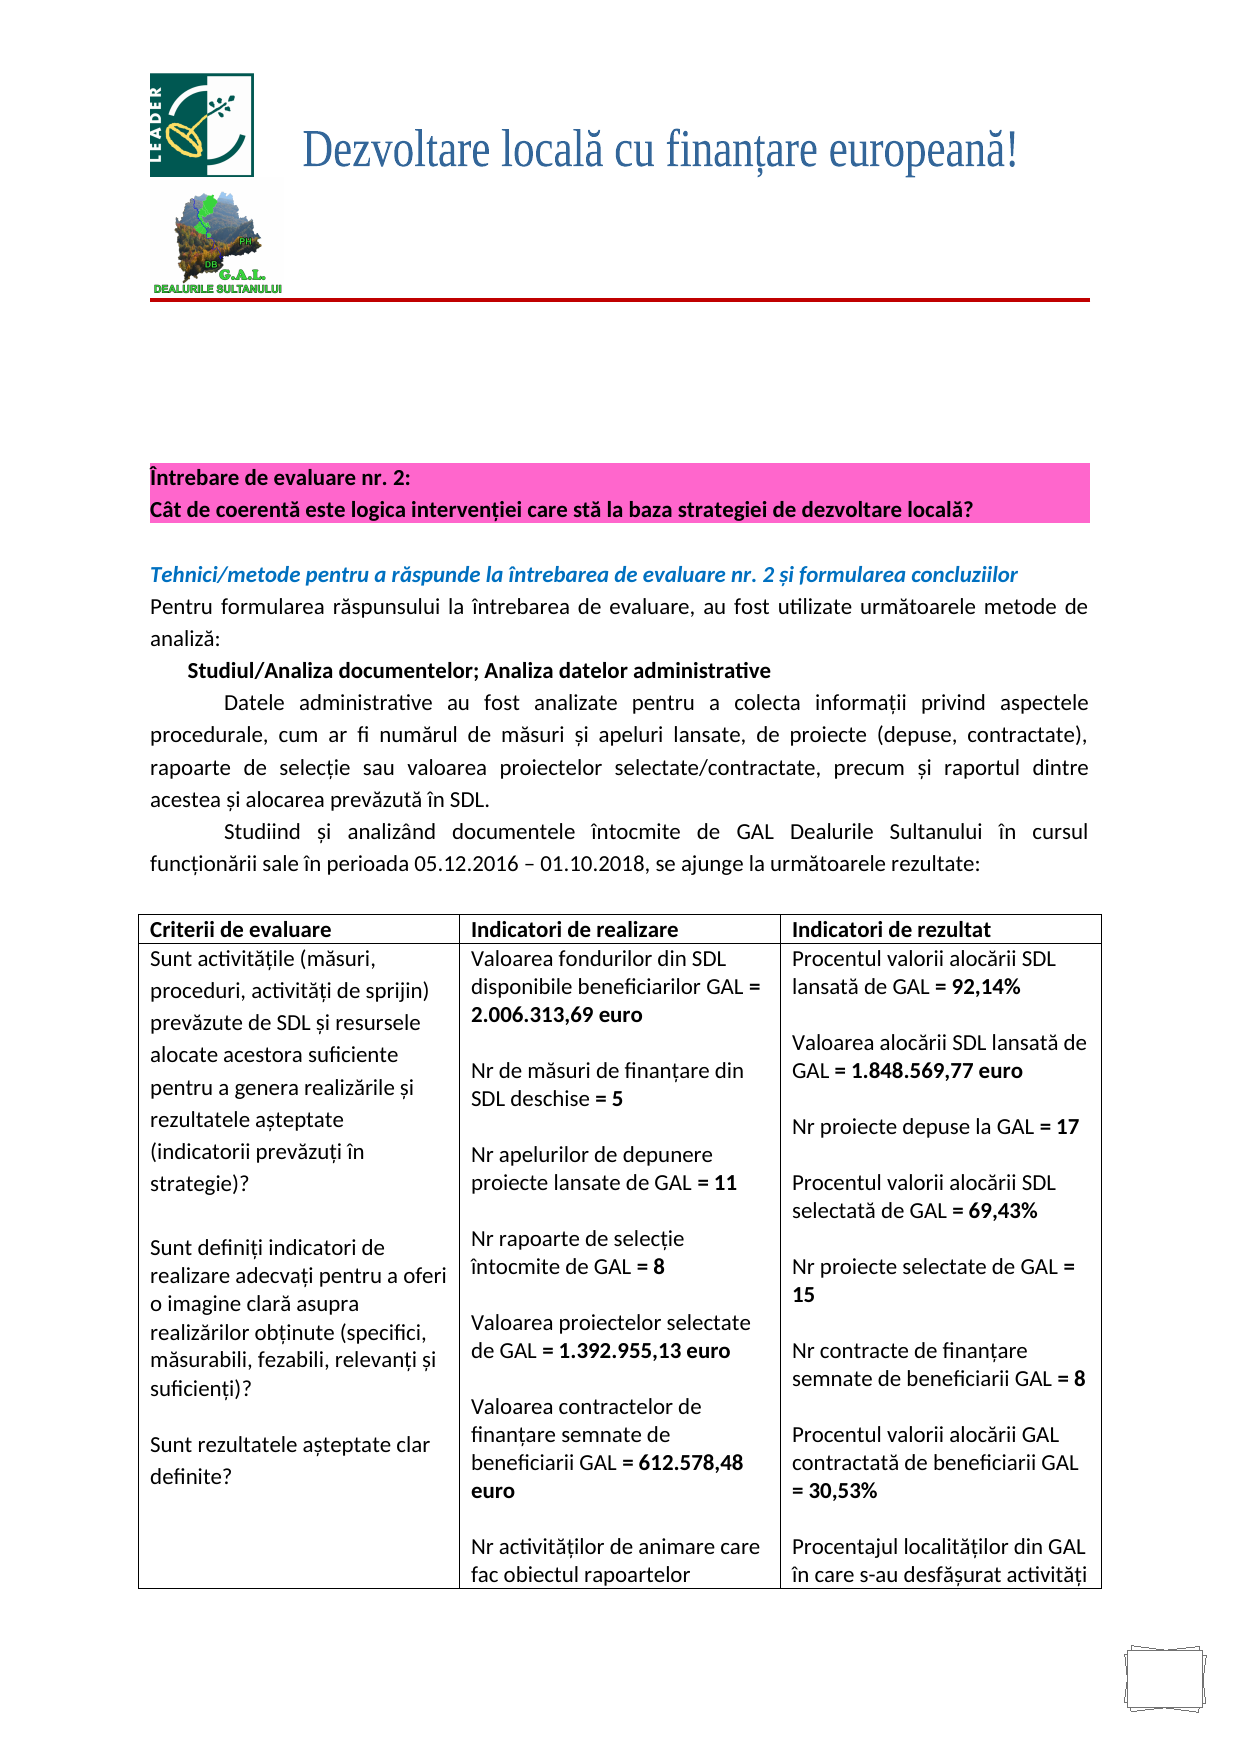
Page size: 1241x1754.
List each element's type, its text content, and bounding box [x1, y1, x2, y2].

text Datele administrative au fost analizate pentru a colecta informații privind aspectele procedurale, cum ar fi numărul de măsuri și apeluri lansate, de proiecte (depuse, contractate), rapoarte de selecție sau valoarea proiectelor selectate/contractate, precum și raportul dintre acestea și alocarea prevăzută în SDL. [150, 688, 1090, 813]
text Cât de coerentă este logica intervenției care stă la baza strategiei de dezvoltare locală? [150, 495, 1090, 523]
table_header Criterii de evaluare [139, 915, 459, 943]
list Studiind și analizând documentele întocmite de GAL Dealurile Sultanului în cursul funcționării sale în perioada 05.12.2016 – 01.10.2018, se ajunge la următoarele rezultate: [150, 817, 1090, 877]
text Studiul/Analiza documentelor; Analiza datelor administrative [187, 656, 1090, 684]
picture [150, 73, 284, 298]
text Întrebare de evaluare nr. 2: [150, 463, 1090, 491]
text Pentru formularea răspunsului la întrebarea de evaluare, au fost utilizate următoarele metode de analiză: [150, 592, 1090, 652]
subtitle Tehnici/metode pentru a răspunde la întrebarea de evaluare nr. 2 și formularea concluziilor [150, 560, 1090, 588]
table_header Indicatori de rezultat [781, 915, 1101, 943]
table_header Indicatori de realizare [460, 915, 780, 943]
